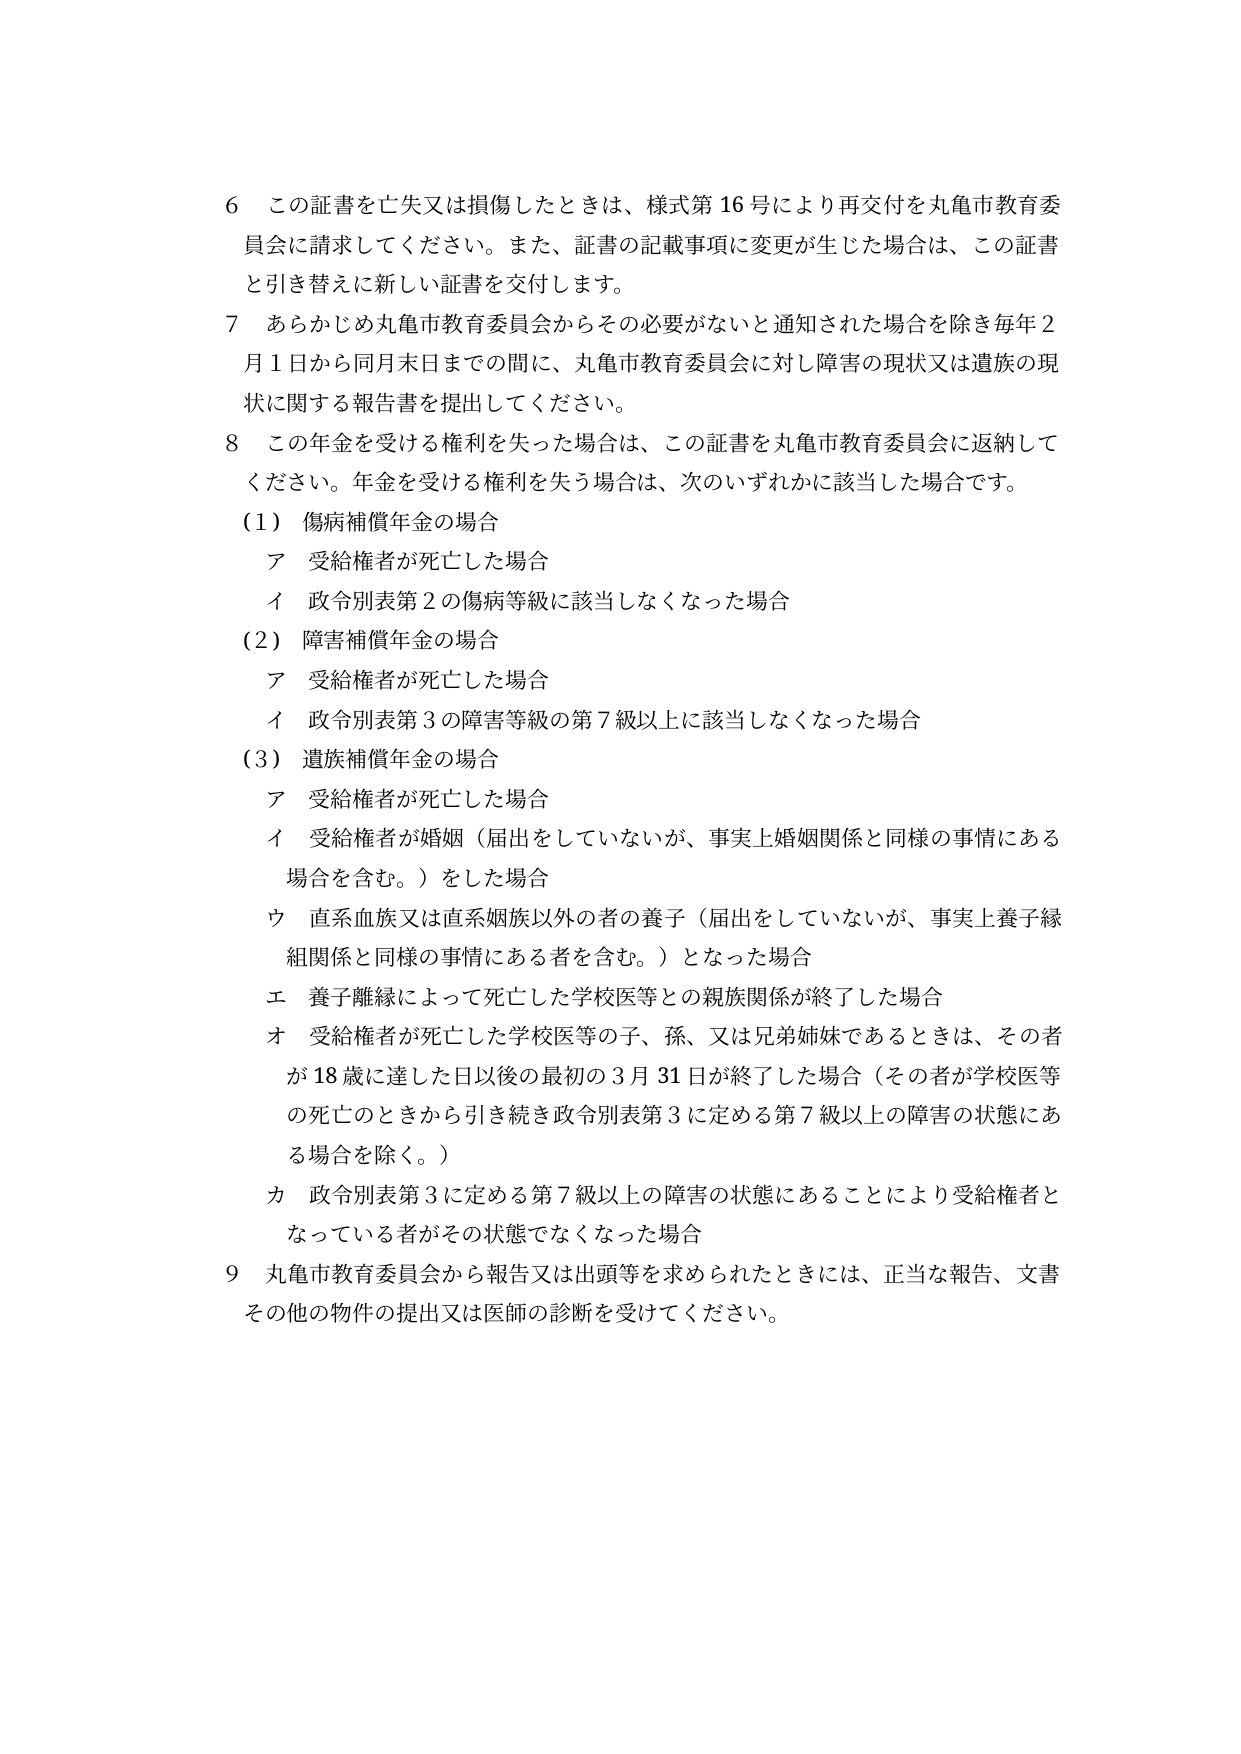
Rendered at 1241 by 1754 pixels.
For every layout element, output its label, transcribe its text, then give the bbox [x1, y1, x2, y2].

text ア 受給権者が死亡した場合 [265, 541, 1063, 580]
text (２) 障害補償年金の場合 [243, 620, 1063, 659]
text ６ この証書を亡失又は損傷したときは、様式第16号により再交付を丸亀市教育委員会に請求してください。また、証書の記載事項に変更が生じた場合は、この証書と引き替えに新しい証書を交付します。 [221, 184, 1063, 303]
text イ 政令別表第３の障害等級の第７級以上に該当しなくなった場合 [265, 699, 1063, 738]
text (１) 傷病補償年金の場合 [243, 501, 1063, 541]
text ア 受給権者が死亡した場合 [265, 778, 1063, 818]
text ８ この年金を受ける権利を失った場合は、この証書を丸亀市教育委員会に返納してください。年金を受ける権利を失う場合は、次のいずれかに該当した場合です。 [221, 422, 1063, 501]
text ９ 丸亀市教育委員会から報告又は出頭等を求められたときには、正当な報告、文書その他の物件の提出又は医師の診断を受けてください。 [221, 1253, 1063, 1332]
text ７ あらかじめ丸亀市教育委員会からその必要がないと通知された場合を除き毎年２月１日から同月末日までの間に、丸亀市教育委員会に対し障害の現状又は遺族の現状に関する報告書を提出してください。 [221, 303, 1063, 422]
text ア 受給権者が死亡した場合 [265, 659, 1063, 699]
text (３) 遺族補償年金の場合 [243, 738, 1063, 778]
text イ 受給権者が婚姻（届出をしていないが、事実上婚姻関係と同様の事情にある場合を含む。）をした場合 [265, 818, 1063, 897]
text エ 養子離縁によって死亡した学校医等との親族関係が終了した場合 [265, 976, 1063, 1016]
text オ 受給権者が死亡した学校医等の子、孫、又は兄弟姉妹であるときは、その者が18歳に達した日以後の最初の３月31日が終了した場合（その者が学校医等の死亡のときから引き続き政令別表第３に定める第７級以上の障害の状態にある場合を除く。） [265, 1016, 1063, 1174]
text イ 政令別表第２の傷病等級に該当しなくなった場合 [265, 580, 1063, 620]
text ウ 直系血族又は直系姻族以外の者の養子（届出をしていないが、事実上養子縁組関係と同様の事情にある者を含む。）となった場合 [265, 897, 1063, 976]
text カ 政令別表第３に定める第７級以上の障害の状態にあることにより受給権者となっている者がその状態でなくなった場合 [265, 1174, 1063, 1253]
